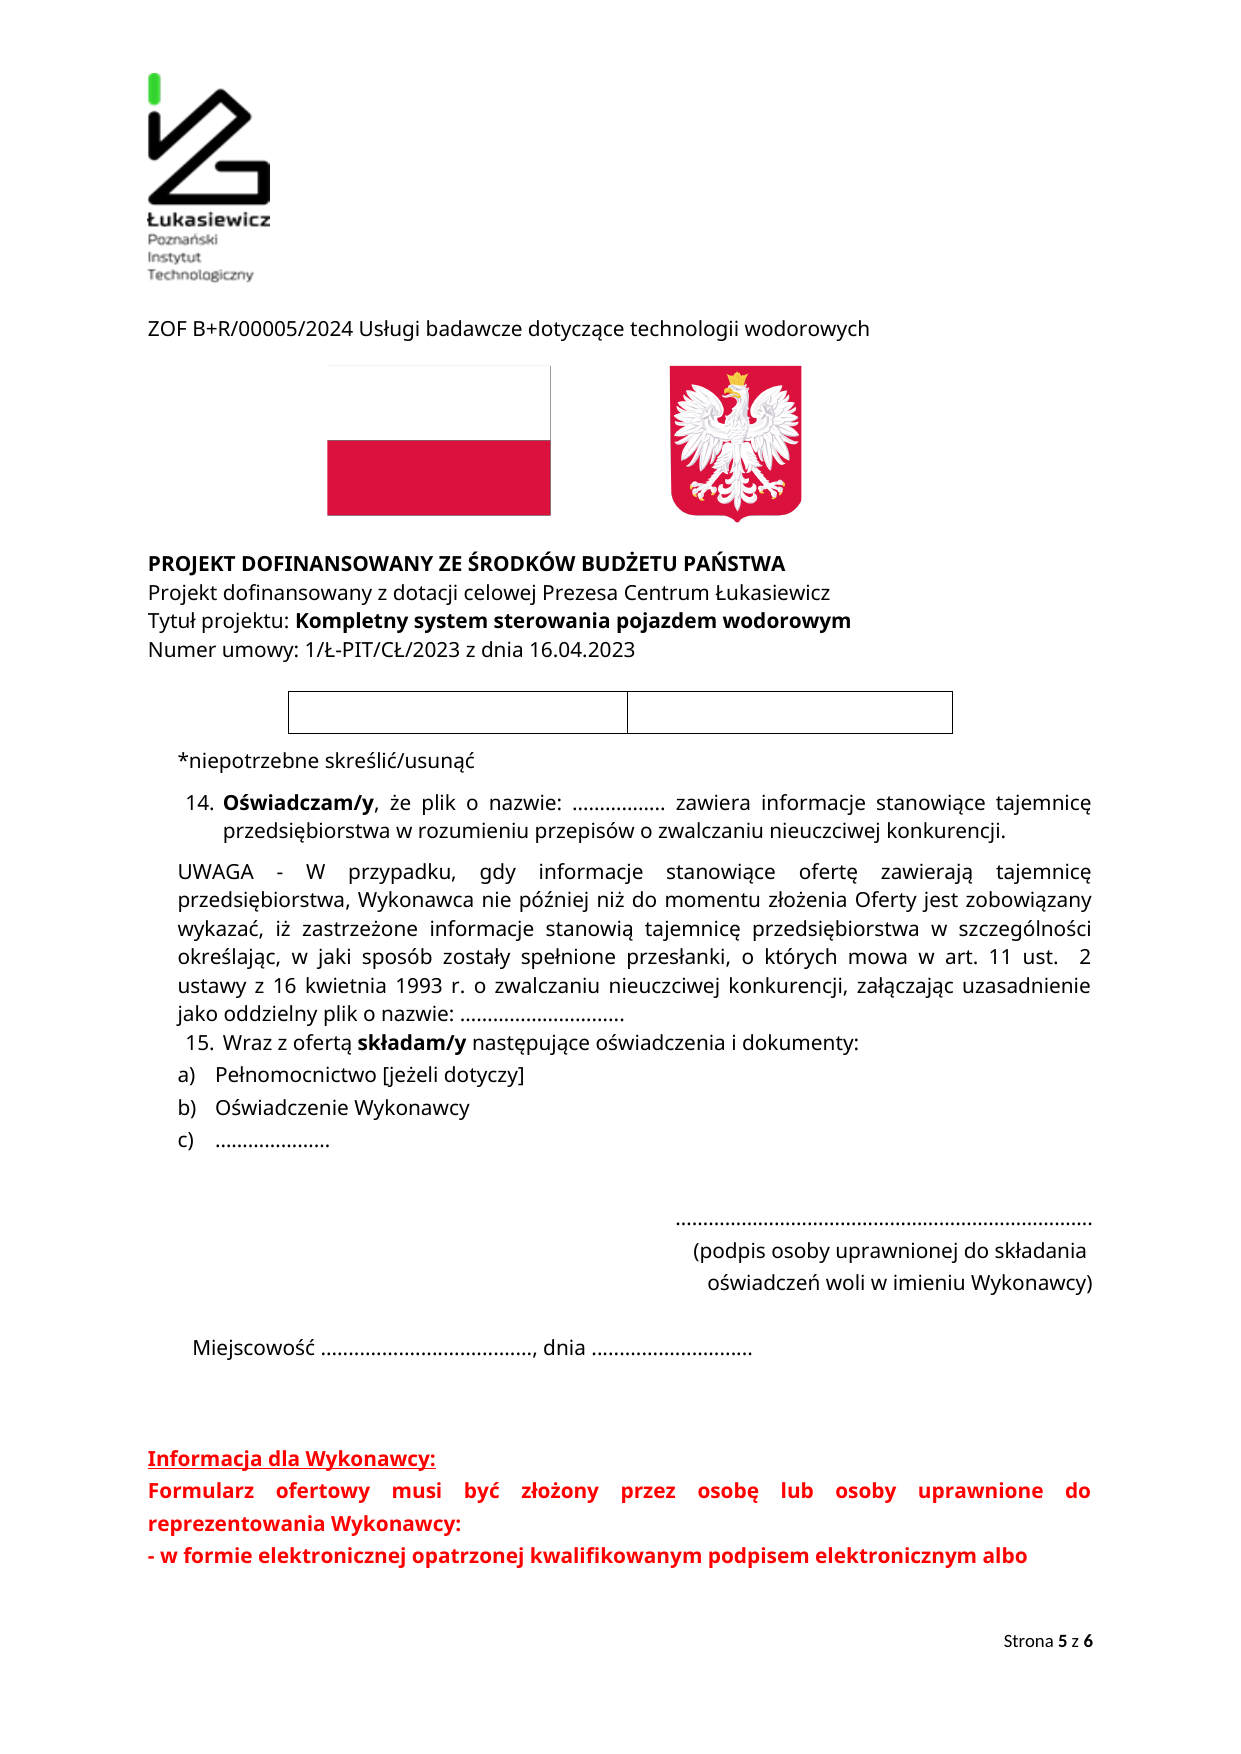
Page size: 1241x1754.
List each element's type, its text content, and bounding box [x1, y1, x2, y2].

text *niepotrzebne skreślić/usunąć [177, 747, 1093, 775]
table_cell [628, 692, 952, 733]
table_cell [289, 692, 627, 733]
text Formularz ofertowy musi być złożony przez osobę lub osoby uprawnione do reprezentowania Wykonawcy: [148, 1476, 1093, 1537]
list Pełnomocnictwo [jeżeli dotyczy] [177, 1060, 1093, 1089]
text …………………………………………………………………. [192, 1203, 1093, 1232]
list Oświadczam/y, że plik o nazwie: …………….. zawiera informacje stanowiące tajemnicę przedsiębiorstwa w rozumieniu przepisów o zwalczaniu nieuczciwej konkurencji. [185, 788, 1093, 844]
text UWAGA - W przypadku, gdy informacje stanowiące ofertę zawierają tajemnicę przedsiębiorstwa, Wykonawca nie później niż do momentu złożenia Oferty jest zobowiązany wykazać, iż zastrzeżone informacje stanowią tajemnicę przedsiębiorstwa w szczególności określając, w jaki sposób zostały spełnione przesłanki, o których mowa w art. 11 ust. 2 ustawy z 16 kwietnia 1993 r. o zwalczaniu nieuczciwej konkurencji, załączając uzasadnienie jako oddzielny plik o nazwie: ………………………... [177, 857, 1093, 1028]
picture [147, 73, 270, 284]
text Miejscowość ......................................, dnia ............................. [192, 1333, 1093, 1362]
text (podpis osoby uprawnionej do składania oświadczeń woli w imieniu Wykonawcy) [192, 1236, 1093, 1297]
picture [326, 365, 802, 522]
list Oświadczenie Wykonawcy [177, 1093, 1093, 1121]
list Wraz z ofertą składam/y następujące oświadczenia i dokumenty: [185, 1028, 1093, 1056]
text Informacja dla Wykonawcy: [148, 1444, 1093, 1472]
text - w formie elektronicznej opatrzonej kwalifikowanym podpisem elektronicznym albo [148, 1542, 1093, 1570]
list ………………… [177, 1125, 1093, 1154]
